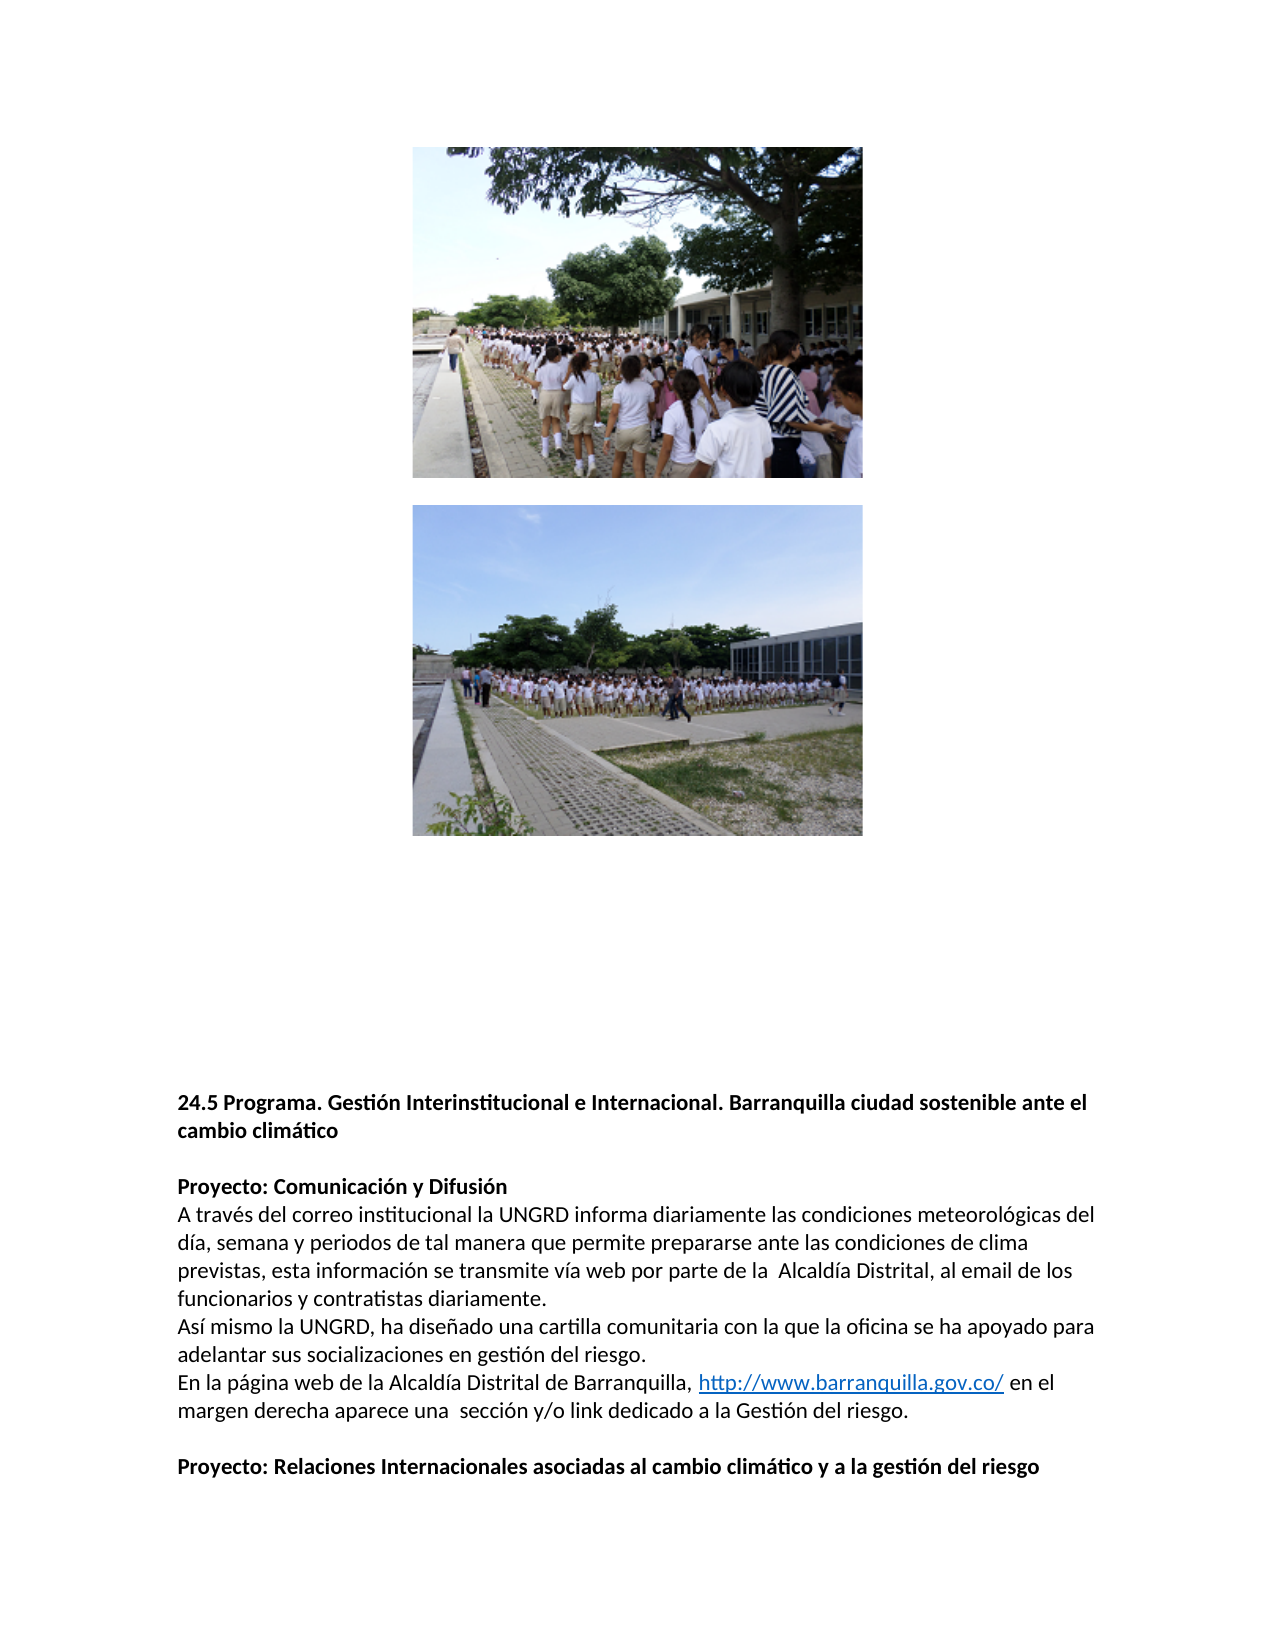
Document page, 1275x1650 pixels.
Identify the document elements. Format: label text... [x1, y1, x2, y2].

text 24.5 Programa. Gestión Interinstitucional e Internacional. Barranquilla ciudad sostenible ante el cambio climático [177, 1088, 1098, 1144]
text Proyecto: Comunicación y Difusión [177, 1172, 1098, 1200]
picture [412, 505, 863, 836]
picture [412, 147, 863, 478]
text Proyecto: Relaciones Internacionales asociadas al cambio climático y a la gestión del riesgo [177, 1452, 1098, 1480]
text Así mismo la UNGRD, ha diseñado una cartilla comunitaria con la que la oficina se ha apoyado para adelantar sus socializaciones en gestión del riesgo. [177, 1312, 1098, 1368]
text A través del correo institucional la UNGRD informa diariamente las condiciones meteorológicas del día, semana y periodos de tal manera que permite prepararse ante las condiciones de clima previstas, esta información se transmite vía web por parte de la Alcaldía Distrital, al email de los funcionarios y contratistas diariamente. [177, 1200, 1098, 1312]
text En la página web de la Alcaldía Distrital de Barranquilla, http://www.barranquilla.gov.co/ en el margen derecha aparece una sección y/o link dedicado a la Gestión del riesgo. [177, 1368, 1098, 1424]
